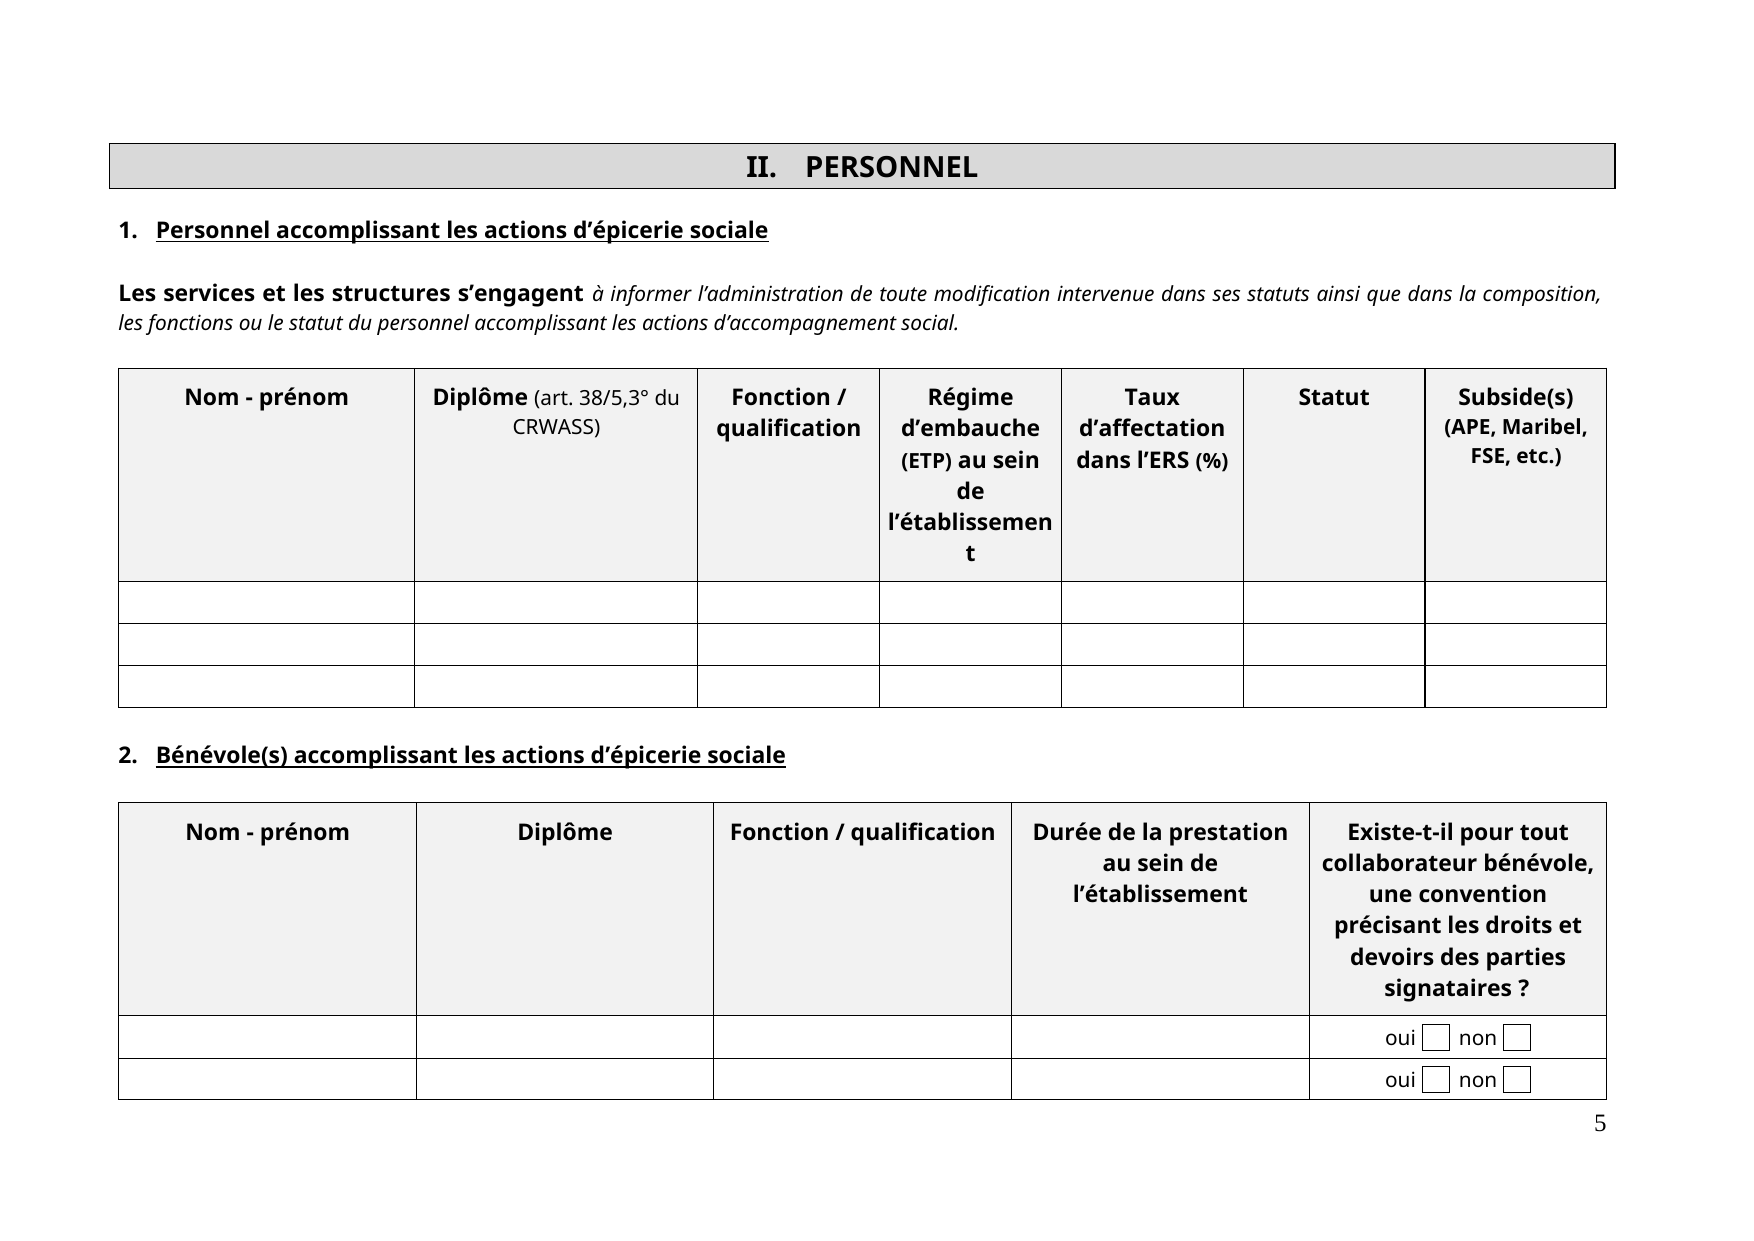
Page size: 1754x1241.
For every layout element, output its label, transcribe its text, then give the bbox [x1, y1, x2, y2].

table_cell [1012, 1059, 1309, 1099]
table_cell [1426, 624, 1606, 665]
table_cell [698, 624, 879, 665]
table_cell [1426, 582, 1606, 623]
list Bénévole(s) accomplissant les actions d’épicerie sociale [118, 739, 1606, 771]
table_cell oui non [1310, 1016, 1606, 1057]
table_cell [1244, 582, 1424, 623]
table_cell [1062, 582, 1243, 623]
table_cell [119, 1016, 416, 1057]
table_cell [698, 666, 879, 707]
table_header Fonction / qualification [714, 803, 1011, 1015]
table_cell [119, 1059, 416, 1099]
table_cell [1012, 1016, 1309, 1057]
table_cell [714, 1016, 1011, 1057]
table_header Régime d’embauche (ETP) au sein de l’établissement [880, 369, 1061, 581]
table_cell [417, 1059, 713, 1099]
table_cell [1062, 624, 1243, 665]
table_cell [119, 624, 414, 665]
list Les services et les structures s’engagent à informer l’administration de toute modification intervenue dans ses statuts ainsi que dans la composition, les fonctions ou le statut du personnel accomplissant les actions d’accompagnement social. [118, 277, 1606, 336]
table_cell [119, 666, 414, 707]
list Personnel accomplissant les actions d’épicerie sociale [118, 214, 1606, 245]
table_header Diplôme [417, 803, 713, 1015]
table_cell [1426, 666, 1606, 707]
table_cell [1244, 666, 1424, 707]
table_cell [698, 582, 879, 623]
table_cell [119, 582, 414, 623]
table_cell [880, 666, 1061, 707]
table_cell [415, 582, 697, 623]
table_header Fonction / qualification [698, 369, 879, 581]
table_header Durée de la prestation au sein de l’établissement [1012, 803, 1309, 1015]
table_cell [714, 1059, 1011, 1099]
table_header Nom - prénom [119, 803, 416, 1015]
table_header Statut [1244, 369, 1424, 581]
table_header Taux d’affectation dans l’ERS (%) [1062, 369, 1243, 581]
table_header Diplôme (art. 38/5,3° du CRWASS) [415, 369, 697, 581]
table_header Nom - prénom [119, 369, 414, 581]
list PERSONNEL [110, 144, 1614, 188]
table_cell [415, 624, 697, 665]
table_cell [880, 624, 1061, 665]
table_cell [1062, 666, 1243, 707]
table_cell [880, 582, 1061, 623]
table_header Existe-t-il pour tout collaborateur bénévole, une convention précisant les droits et devoirs des parties signataires ? [1310, 803, 1606, 1015]
table_cell [417, 1016, 713, 1057]
table_cell [1244, 624, 1424, 665]
table_cell [415, 666, 697, 707]
table_header Subside(s) (APE, Maribel, FSE, etc.) [1426, 369, 1606, 581]
table_cell oui non [1310, 1059, 1606, 1099]
